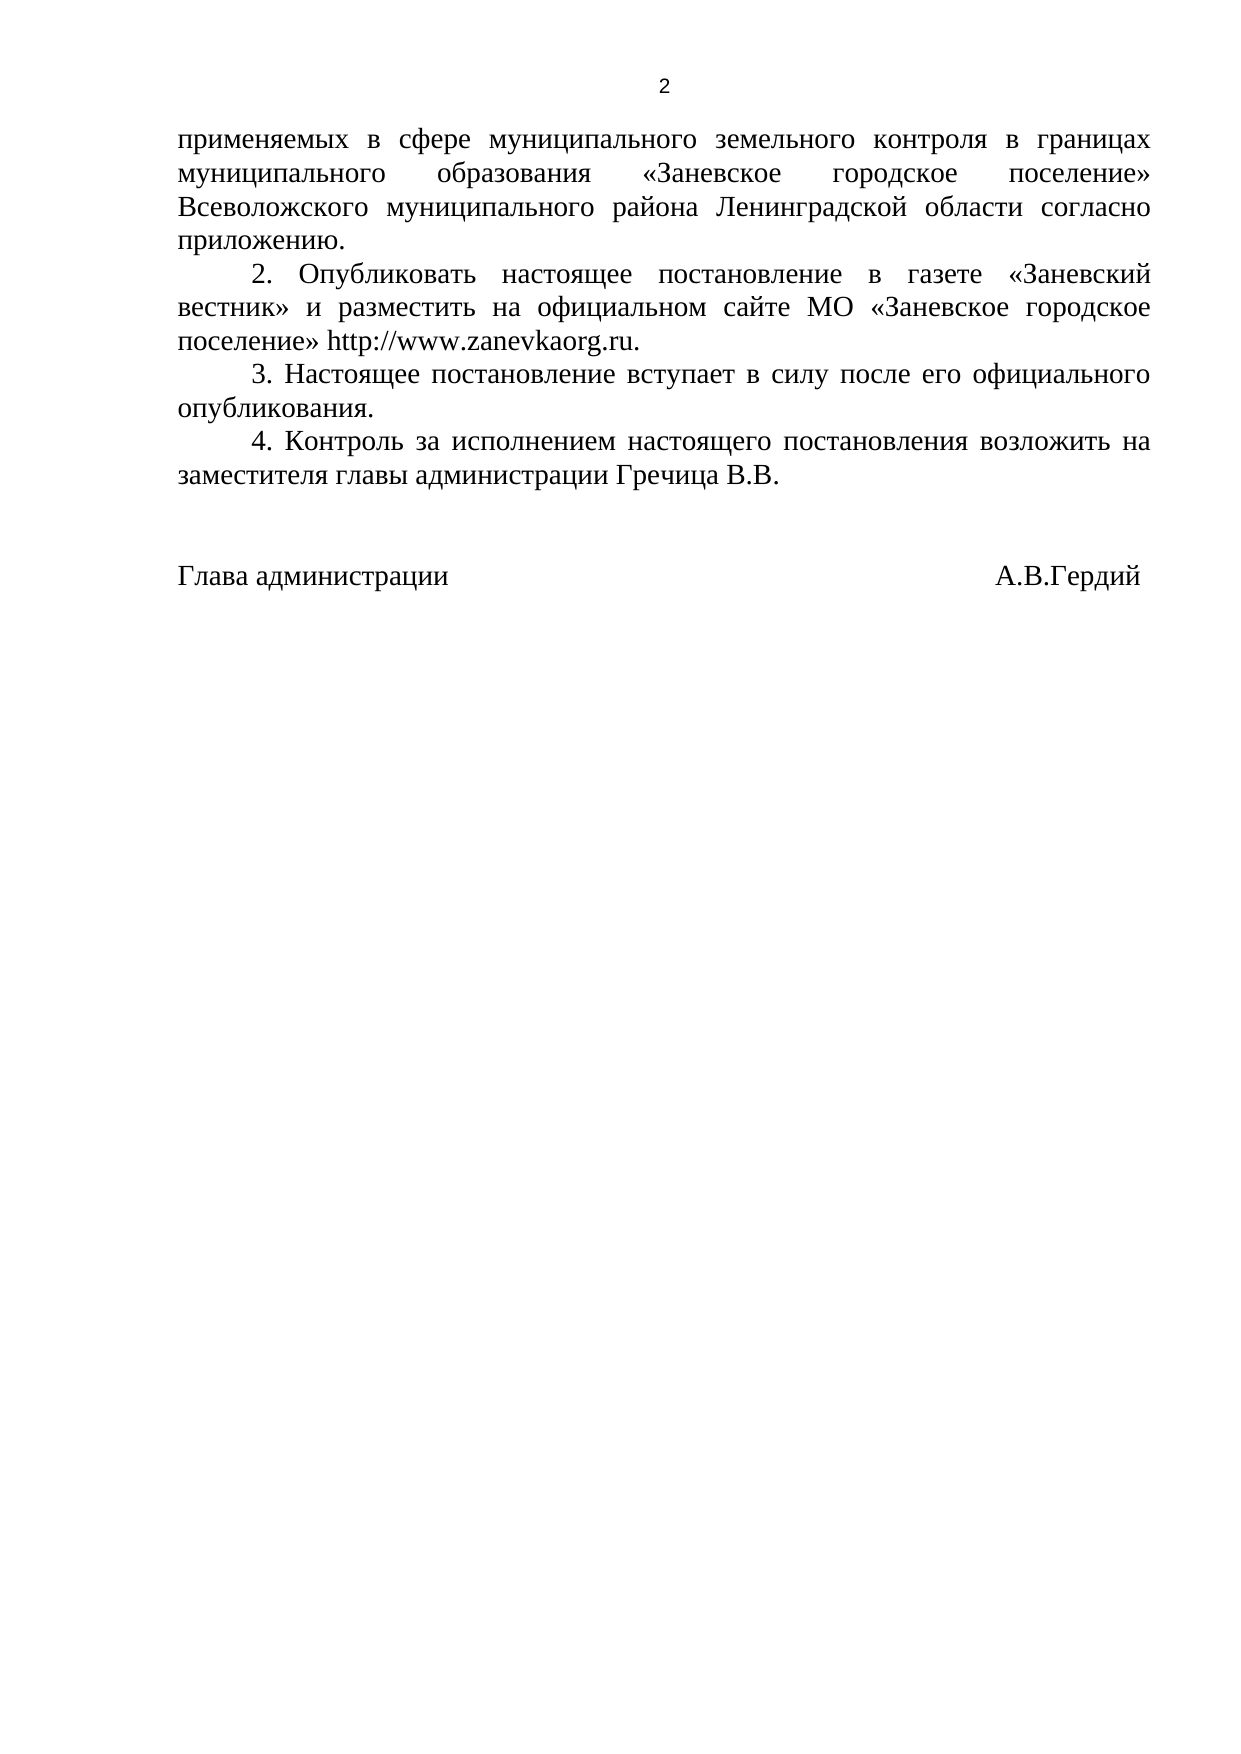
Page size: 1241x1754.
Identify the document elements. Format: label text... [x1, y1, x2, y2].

text Глава администрации А.В.Гердий [177, 558, 1181, 591]
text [177, 122, 1152, 256]
text 2. Опубликовать настоящее постановление в газете «Заневский вестник» и разместить на официальном сайте МО «Заневское городское поселение» http://www.zanevkaorg.ru. [177, 256, 1152, 356]
text 3. Настоящее постановление вступает в силу после его официального опубликования. [177, 356, 1152, 423]
text 4. Контроль за исполнением настоящего постановления возложить на заместителя главы администрации Гречица В.В. [177, 423, 1152, 491]
